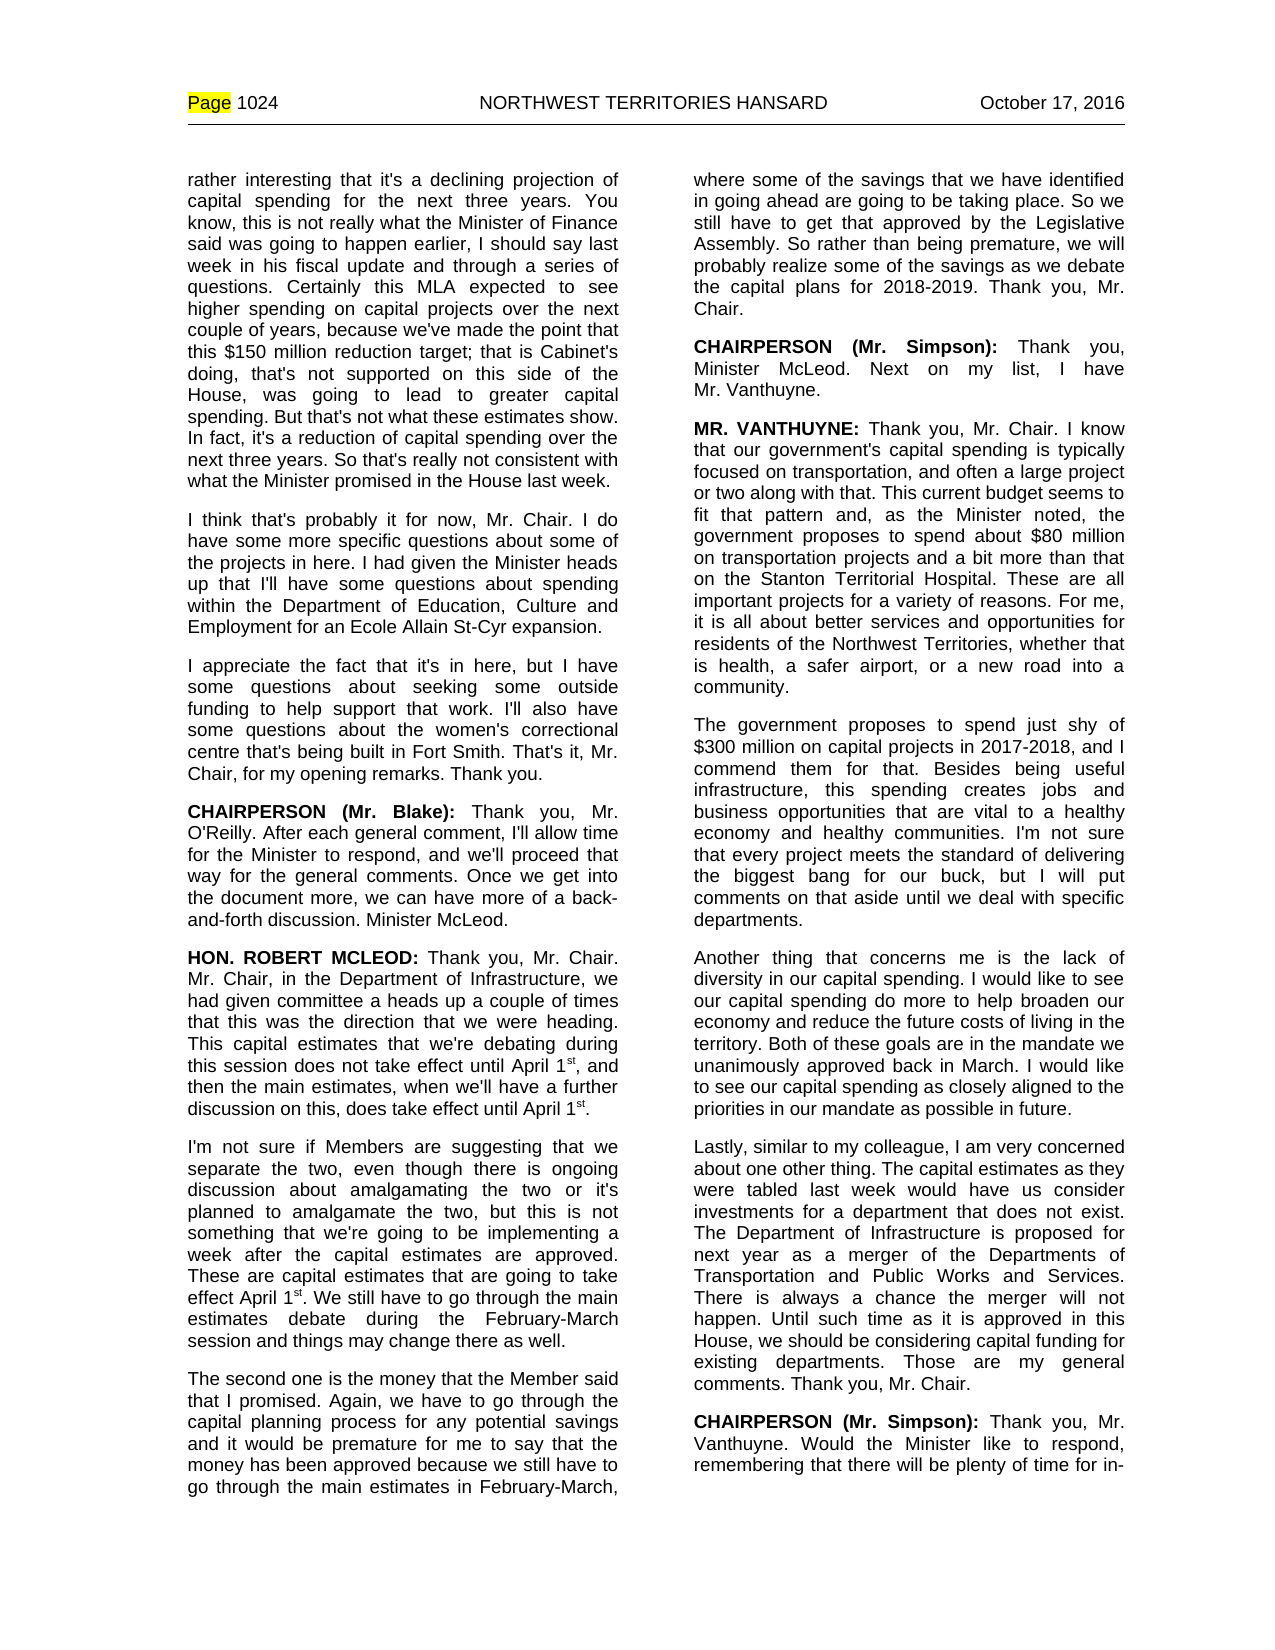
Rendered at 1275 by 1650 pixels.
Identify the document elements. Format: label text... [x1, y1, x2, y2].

text The second one is the money that the Member said that I promised. Again, we have to go through the capital planning process for any potential savings and it would be premature for me to say that the money has been approved because we still have to go through the main estimates in February-March, where some of the savings that we have identified in going ahead are going to be taking place. So we still have to get that approved by the Legislative Assembly. So rather than being premature, we will probably realize some of the savings as we debate the capital plans for 2018-2019. Thank you, Mr. Chair. [694, 168, 1125, 319]
text I appreciate the fact that it's in here, but I have some questions about seeking some outside funding to help support that work. I'll also have some questions about the women's correctional centre that's being built in Fort Smith. That's it, Mr. Chair, for my opening remarks. Thank you. [187, 654, 619, 784]
text I think that's probably it for now, Mr. Chair. I do have some more specific questions about some of the projects in here. I had given the Minister heads up that I'll have some questions about spending within the Department of Education, Culture and Employment for an Ecole Allain St-Cyr expansion. [187, 508, 619, 638]
text The second one is the money that the Member said that I promised. Again, we have to go through the capital planning process for any potential savings and it would be premature for me to say that the money has been approved because we still have to go through the main estimates in February-March, where some of the savings that we have identified in going ahead are going to be taking place. So we still have to get that approved by the Legislative Assembly. So rather than being premature, we will probably realize some of the savings as we debate the capital plans for 2018-2019. Thank you, Mr. Chair. [187, 1368, 619, 1497]
text The government proposes to spend just shy of $300 million on capital projects in 2017-2018, and I commend them for that. Besides being useful infrastructure, this spending creates jobs and business opportunities that are vital to a healthy economy and healthy communities. I'm not sure that every project meets the standard of delivering the biggest bang for our buck, but I will put comments on that aside until we deal with specific departments. [694, 714, 1125, 930]
text CHAIRPERSON (Mr. Simpson): Thank you, Minister McLeod. Next on my list, I have Mr. Vanthuyne. [694, 336, 1125, 401]
text I'm not sure if Members are suggesting that we separate the two, even though there is ongoing discussion about amalgamating the two or it's planned to amalgamate the two, but this is not something that we're going to be implementing a week after the capital estimates are approved. These are capital estimates that are going to take effect April 1st. We still have to go through the main estimates debate during the February-March session and things may change there as well. [187, 1136, 619, 1351]
text Another thing that concerns me is the lack of diversity in our capital spending. I would like to see our capital spending do more to help broaden our economy and reduce the future costs of living in the territory. Both of these goals are in the mandate we unanimously approved back in March. I would like to see our capital spending as closely aligned to the priorities in our mandate as possible in future. [694, 947, 1125, 1119]
text MR. VANTHUYNE: Thank you, Mr. Chair. I know that our government's capital spending is typically focused on transportation, and often a large project or two along with that. This current budget seems to fit that pattern and, as the Minister noted, the government proposes to spend about $80 million on transportation projects and a bit more than that on the Stanton Territorial Hospital. These are all important projects for a variety of reasons. For me, it is all about better services and opportunities for residents of the Northwest Territories, whether that is health, a safer airport, or a new road into a community. [694, 417, 1125, 698]
text HON. ROBERT MCLEOD: Thank you, Mr. Chair. Mr. Chair, in the Department of Infrastructure, we had given committee a heads up a couple of times that this was the direction that we were heading. This capital estimates that we're debating during this session does not take effect until April 1st, and then the main estimates, when we'll have a further discussion on this, does take effect until April 1st. [187, 947, 619, 1119]
text Lastly, similar to my colleague, I am very concerned about one other thing. The capital estimates as they were tabled last week would have us consider investments for a department that does not exist. The Department of Infrastructure is proposed for next year as a merger of the Departments of Transportation and Public Works and Services. There is always a chance the merger will not happen. Until such time as it is approved in this House, we should be considering capital funding for existing departments. Those are my general comments. Thank you, Mr. Chair. [694, 1136, 1125, 1394]
text CHAIRPERSON (Mr. Blake): Thank you, Mr. O'Reilly. After each general comment, I'll allow time for the Minister to respond, and we'll proceed that way for the general comments. Once we get into the document more, we can have more of a back-and-forth discussion. Minister McLeod. [187, 801, 619, 930]
